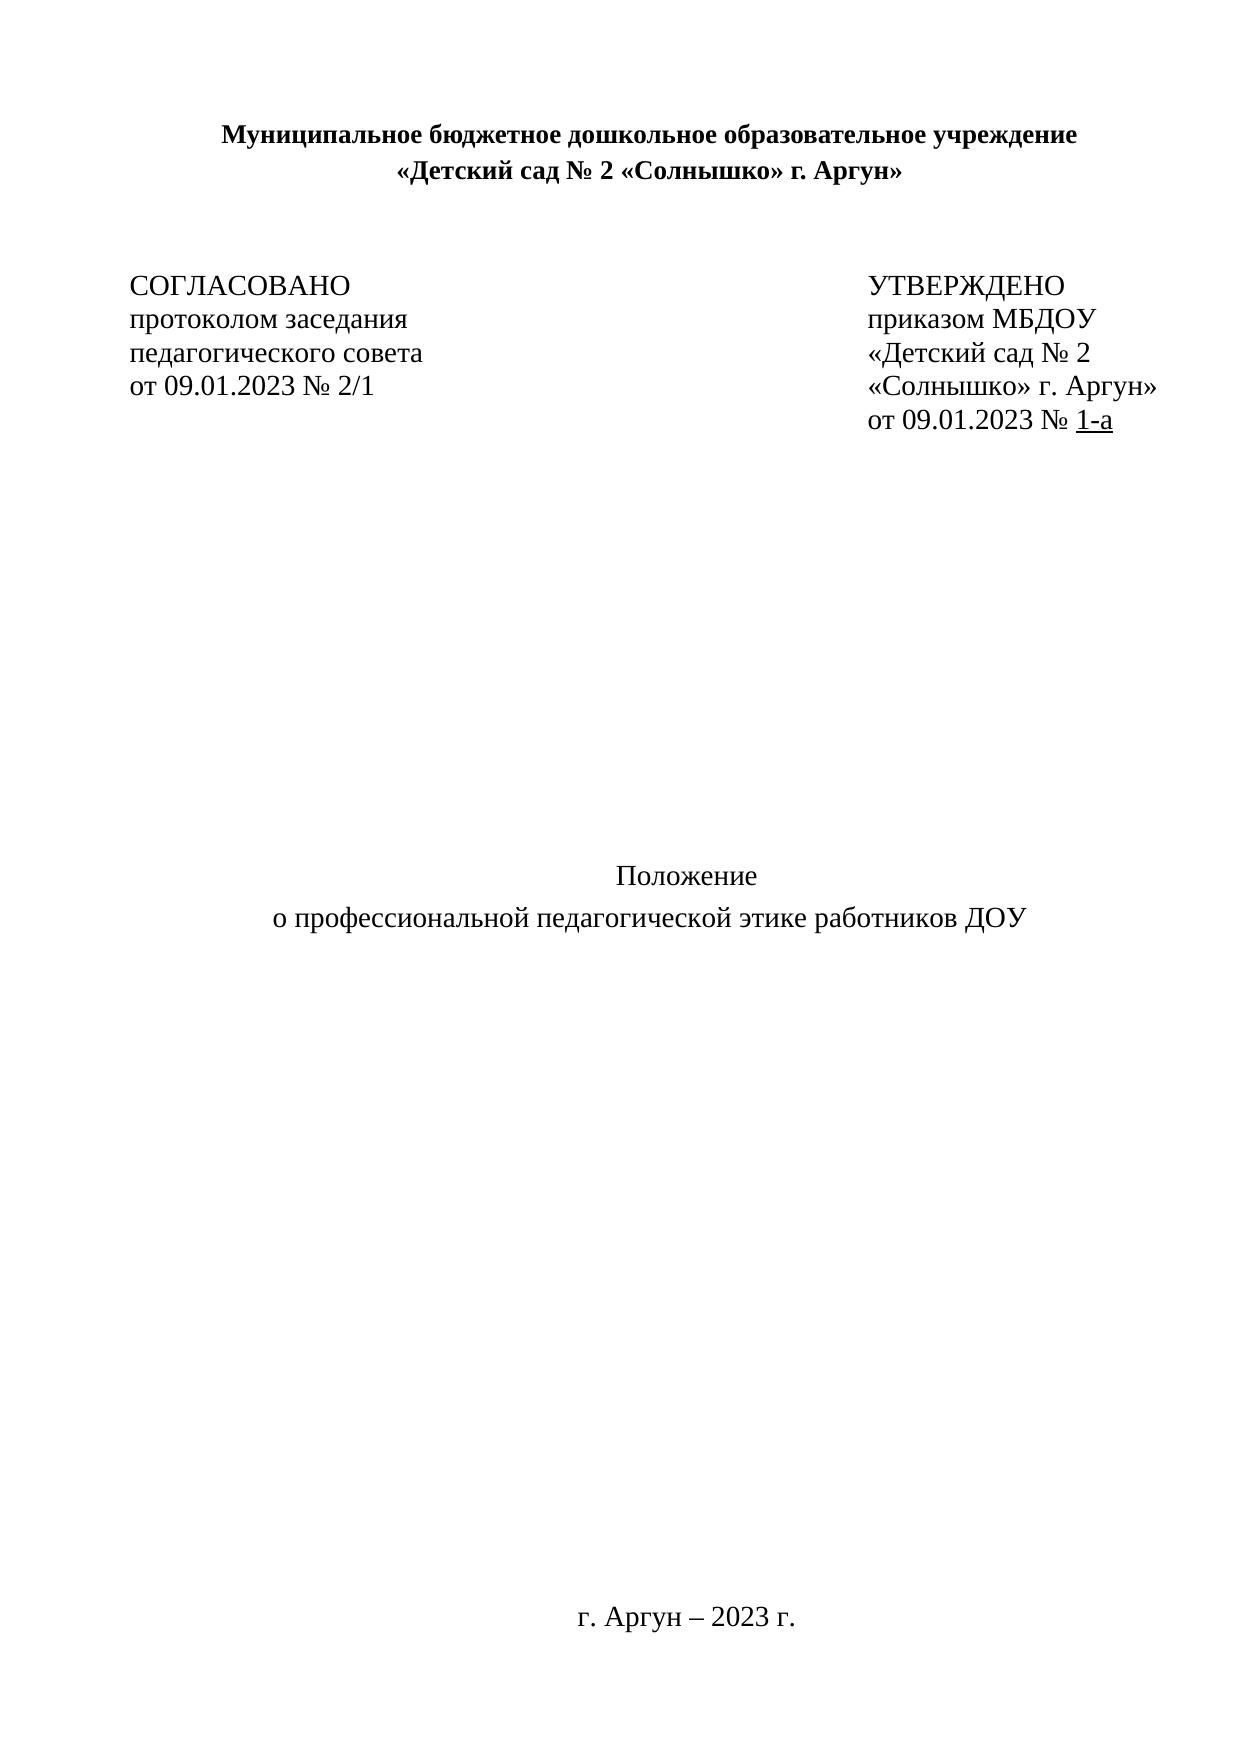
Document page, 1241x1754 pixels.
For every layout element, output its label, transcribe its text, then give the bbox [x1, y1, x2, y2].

text о профессиональной педагогической этике работников ДОУ [118, 900, 1181, 934]
text г. Аргун – 2023 г. [118, 1599, 1181, 1632]
table_header УТВЕРЖДЕНО приказом МБДОУ «Детский сад № 2 «Солнышко» г. Аргун» от 09.01.2023 № 1-а [856, 268, 1180, 436]
text «Детский сад № 2 «Солнышко» г. Аргун» [118, 154, 1181, 185]
table_header СОГЛАСОВАНО протоколом заседания педагогического совета от 09.01.2023 № 2/1 [118, 268, 856, 436]
text Положение [118, 858, 1181, 892]
text Муниципальное бюджетное дошкольное образовательное учреждение [118, 118, 1181, 149]
